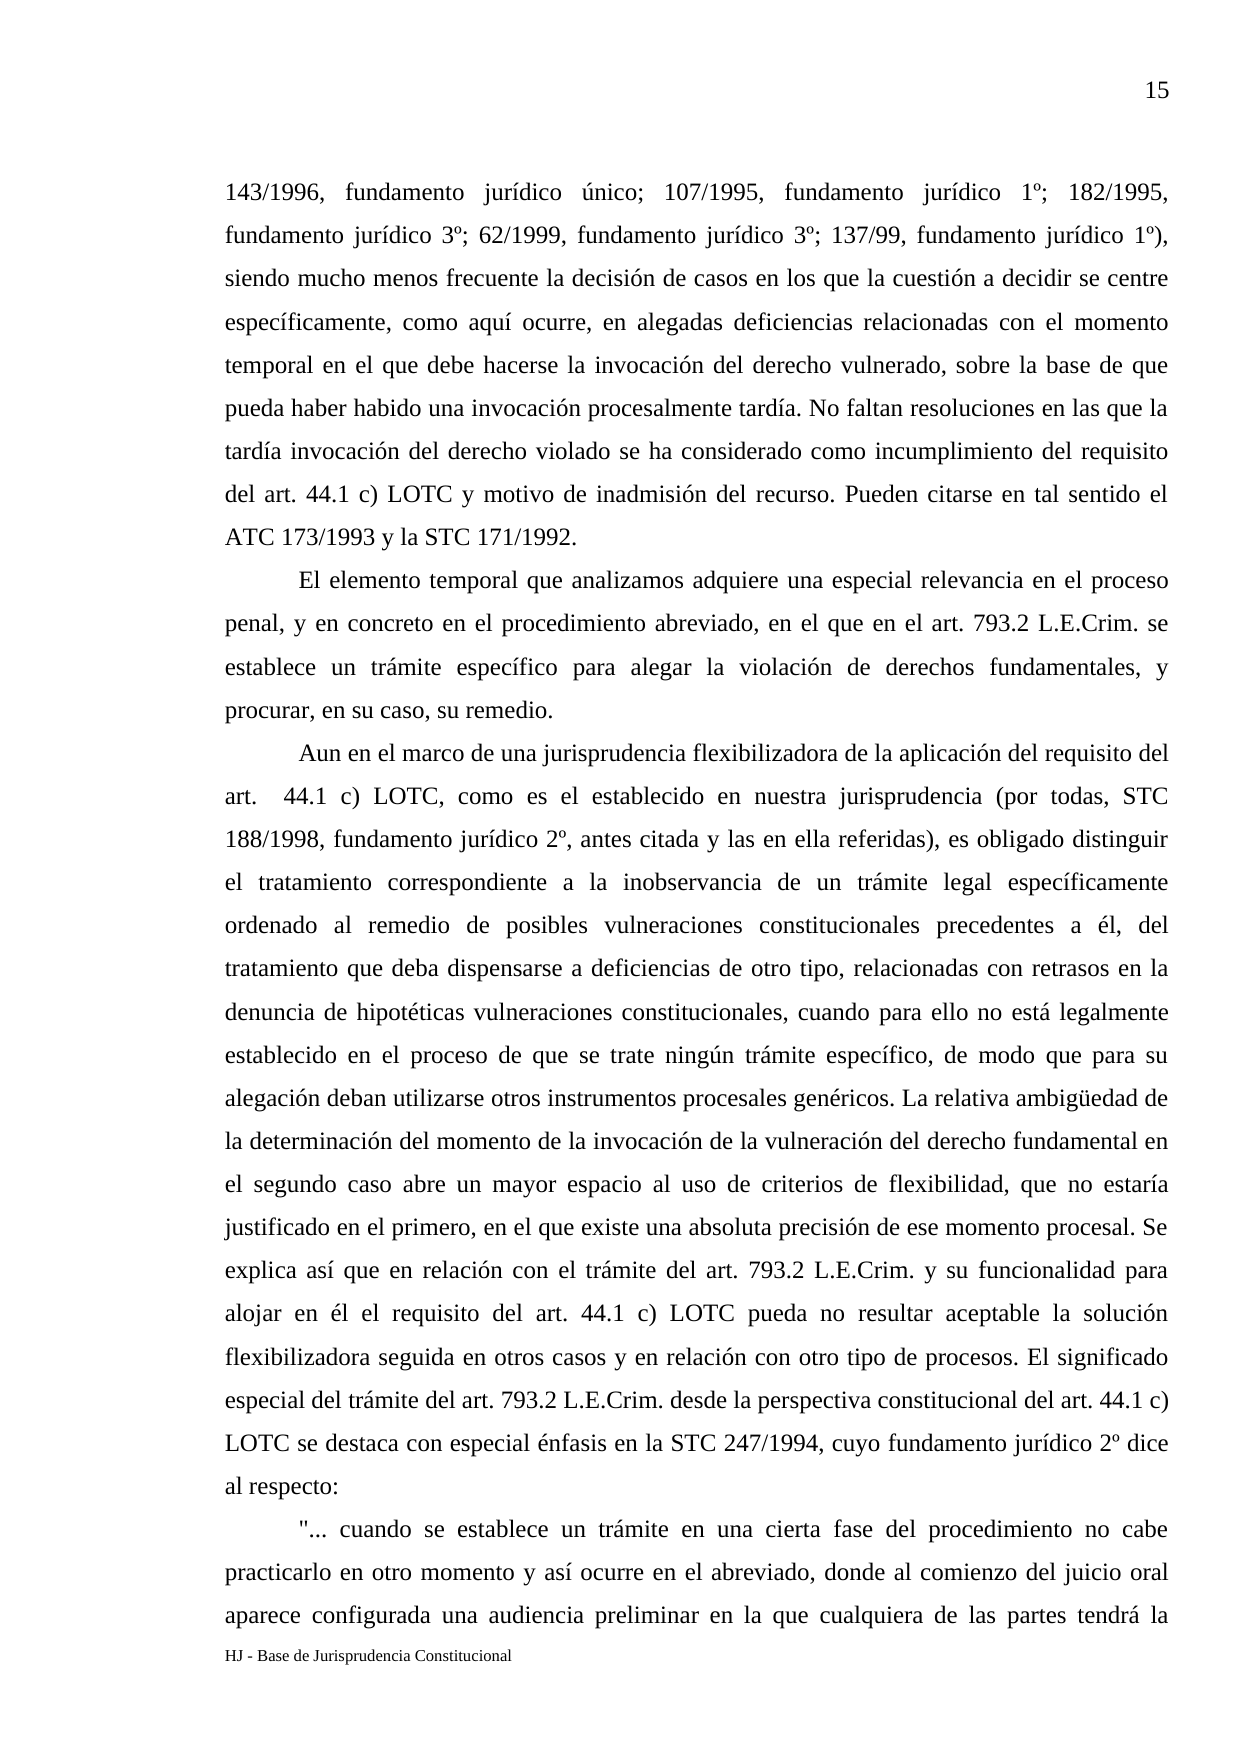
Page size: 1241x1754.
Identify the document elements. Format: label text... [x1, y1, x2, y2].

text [224, 1514, 1169, 1629]
text El elemento temporal que analizamos adquiere una especial relevancia en el proceso penal, y en concreto en el procedimiento abreviado, en el que en el art. 793.2 L.E.Crim. se establece un trámite específico para alegar la violación de derechos fundamentales, y procurar, en su caso, su remedio. [224, 565, 1169, 723]
text Aun en el marco de una jurisprudencia flexibilizadora de la aplicación del requisito del art. 44.1 c) LOTC, como es el establecido en nuestra jurisprudencia (por todas, STC 188/1998, fundamento jurídico 2º, antes citada y las en ella referidas), es obligado distinguir el tratamiento correspondiente a la inobservancia de un trámite legal específicamente ordenado al remedio de posibles vulneraciones constitucionales precedentes a él, del tratamiento que deba dispensarse a deficiencias de otro tipo, relacionadas con retrasos en la denuncia de hipotéticas vulneraciones constitucionales, cuando para ello no está legalmente establecido en el proceso de que se trate ningún trámite específico, de modo que para su alegación deban utilizarse otros instrumentos procesales genéricos. La relativa ambigüedad de la determinación del momento de la invocación de la vulneración del derecho fundamental en el segundo caso abre un mayor espacio al uso de criterios de flexibilidad, que no estaría justificado en el primero, en el que existe una absoluta precisión de ese momento procesal. Se explica así que en relación con el trámite del art. 793.2 L.E.Crim. y su funcionalidad para alojar en él el requisito del art. 44.1 c) LOTC pueda no resultar aceptable la solución flexibilizadora seguida en otros casos y en relación con otro tipo de procesos. El significado especial del trámite del art. 793.2 L.E.Crim. desde la perspectiva constitucional del art. 44.1 c) LOTC se destaca con especial énfasis en la STC 247/1994, cuyo fundamento jurídico 2º dice al respecto: [224, 738, 1169, 1500]
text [224, 177, 1169, 551]
